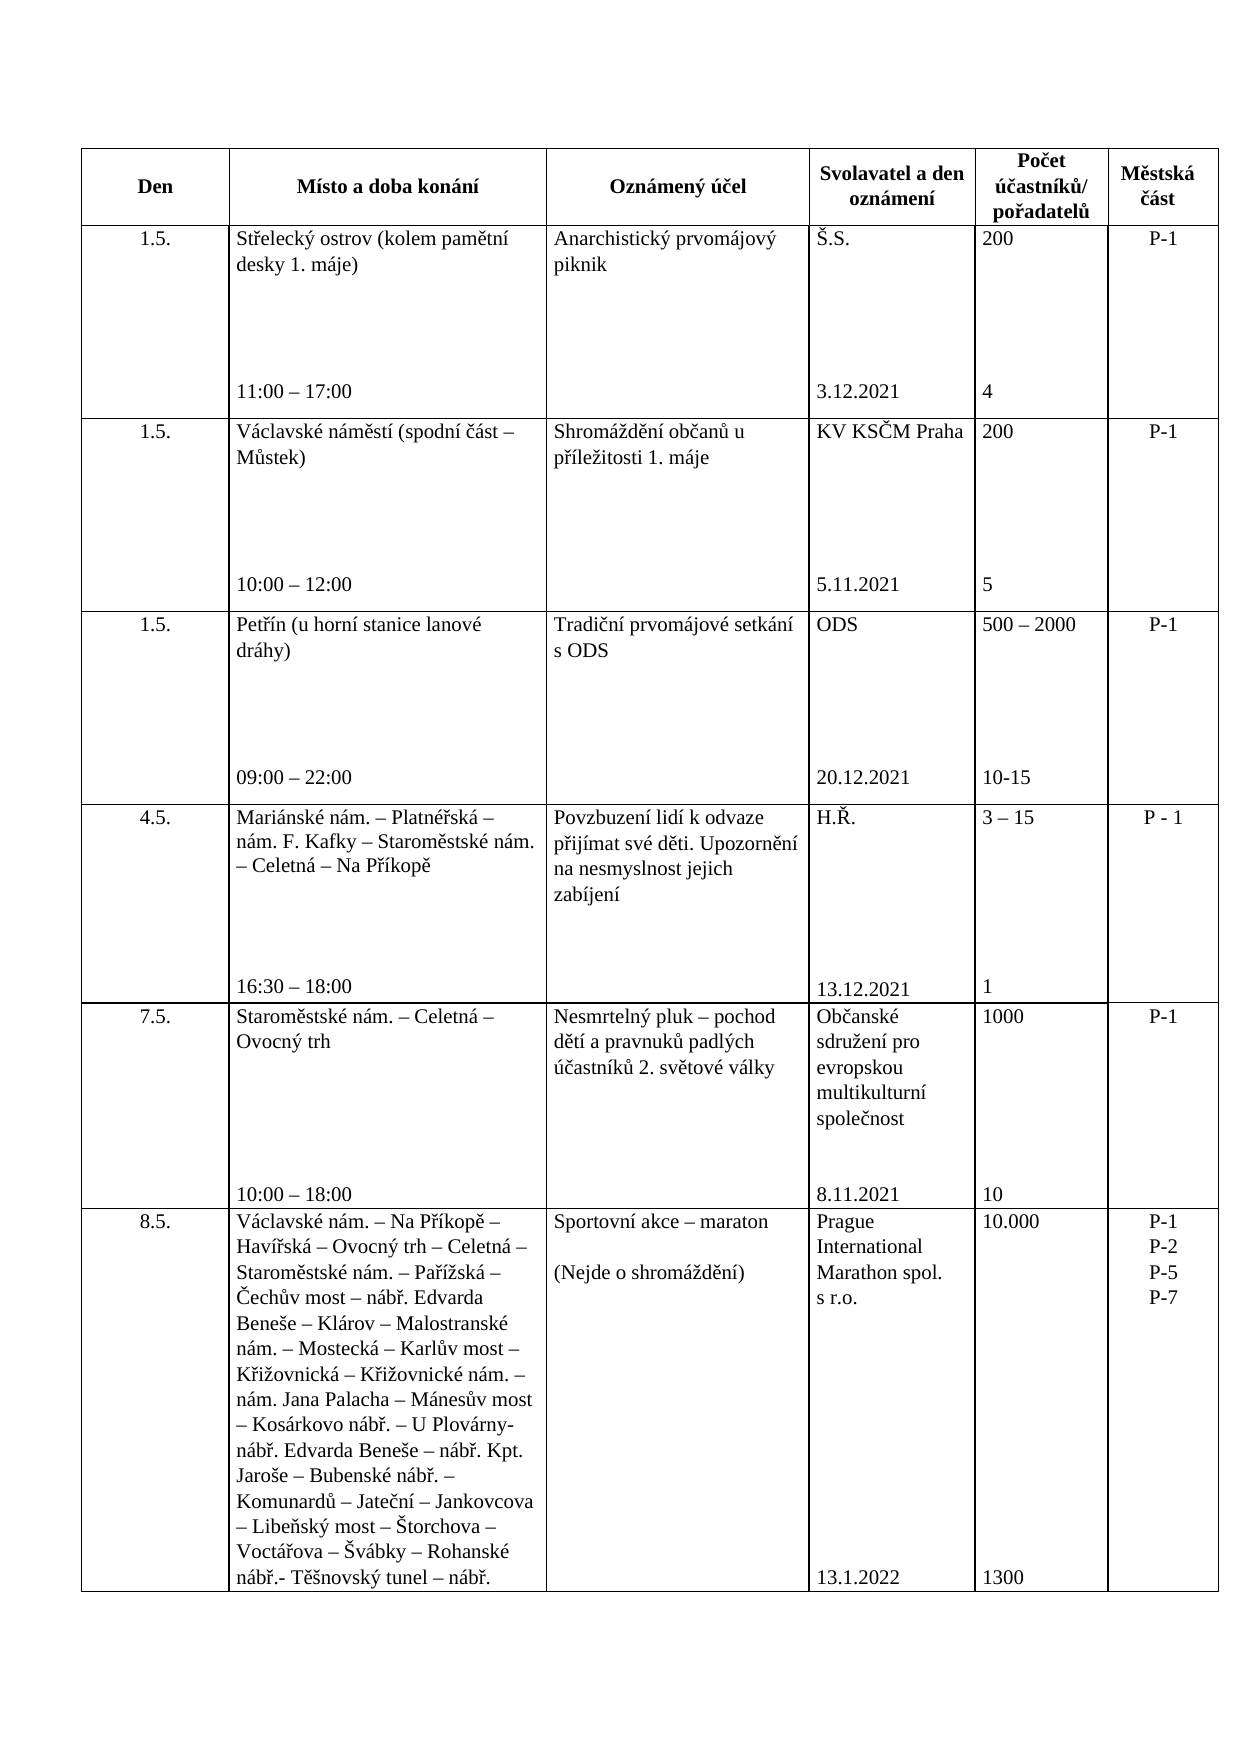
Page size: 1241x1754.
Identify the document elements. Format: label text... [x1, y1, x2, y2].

table_cell 1000 10 [976, 1004, 1107, 1207]
table_cell KV KSČM Praha 5.11.2021 [810, 419, 974, 611]
table_cell 200 5 [976, 419, 1107, 611]
table_cell Václavské náměstí (spodní část – Můstek) 10:00 – 12:00 [230, 419, 546, 611]
table_cell H.Ř. 13.12.2021 [810, 805, 974, 1002]
table_cell P - 1 [1109, 805, 1218, 1002]
table_header Den [82, 149, 229, 225]
table_cell Anarchistický prvomájový piknik [547, 226, 808, 418]
table_cell Staroměstské nám. – Celetná – Ovocný trh 10:00 – 18:00 [230, 1004, 546, 1207]
table_cell P-1 [1109, 226, 1218, 418]
table_cell 10.000 1300 [976, 1209, 1107, 1591]
table_cell P-1 [1109, 1003, 1218, 1207]
table_cell 1.5. [82, 226, 228, 418]
table_header Svolavatel a den oznámení [810, 149, 975, 225]
table_cell P-1 P-2 P-5 P-7 [1109, 1209, 1218, 1591]
table_cell 1.5. [82, 419, 228, 611]
table_cell P-1 [1109, 419, 1218, 611]
table_cell Shromáždění občanů u příležitosti 1. máje [547, 419, 808, 611]
table_cell ODS 20.12.2021 [810, 612, 974, 804]
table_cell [810, 1209, 974, 1591]
table_cell Občanské sdružení pro evropskou multikulturní společnost 8.11.2021 [810, 1004, 974, 1207]
table_cell Š.S. 3.12.2021 [810, 226, 974, 418]
table_cell Tradiční prvomájové setkání s ODS [547, 612, 808, 804]
table_header Městská část [1109, 149, 1218, 225]
table_header Oznámený účel [547, 149, 809, 225]
table_cell Mariánské nám. – Platnéřská – nám. F. Kafky – Staroměstské nám. – Celetná – Na Příkopě 16:30 – 18:00 [230, 805, 546, 1002]
table_cell Povzbuzení lidí k odvaze přijímat své děti. Upozornění na nesmyslnost jejich zabíjení [547, 805, 808, 1002]
table_cell 3 – 15 1 [976, 805, 1107, 1002]
table_cell 500 – 2000 10-15 [976, 612, 1107, 804]
table_cell P-1 [1109, 612, 1218, 804]
table_cell 8.5. [82, 1209, 228, 1591]
table_cell 200 4 [976, 226, 1107, 418]
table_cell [230, 1209, 546, 1591]
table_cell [547, 1209, 808, 1591]
table_header Počet účastníků/ pořadatelů [976, 149, 1108, 225]
table_header Místo a doba konání [230, 149, 546, 225]
table_cell Petřín (u horní stanice lanové dráhy) 09:00 – 22:00 [230, 612, 546, 804]
table_cell Nesmrtelný pluk – pochod dětí a pravnuků padlých účastníků 2. světové války [547, 1004, 808, 1207]
table_cell 1.5. [82, 612, 228, 804]
table_cell 7.5. [82, 1004, 228, 1207]
table_cell 4.5. [82, 805, 228, 1002]
table_cell Střelecký ostrov (kolem pamětní desky 1. máje) 11:00 – 17:00 [230, 226, 546, 418]
